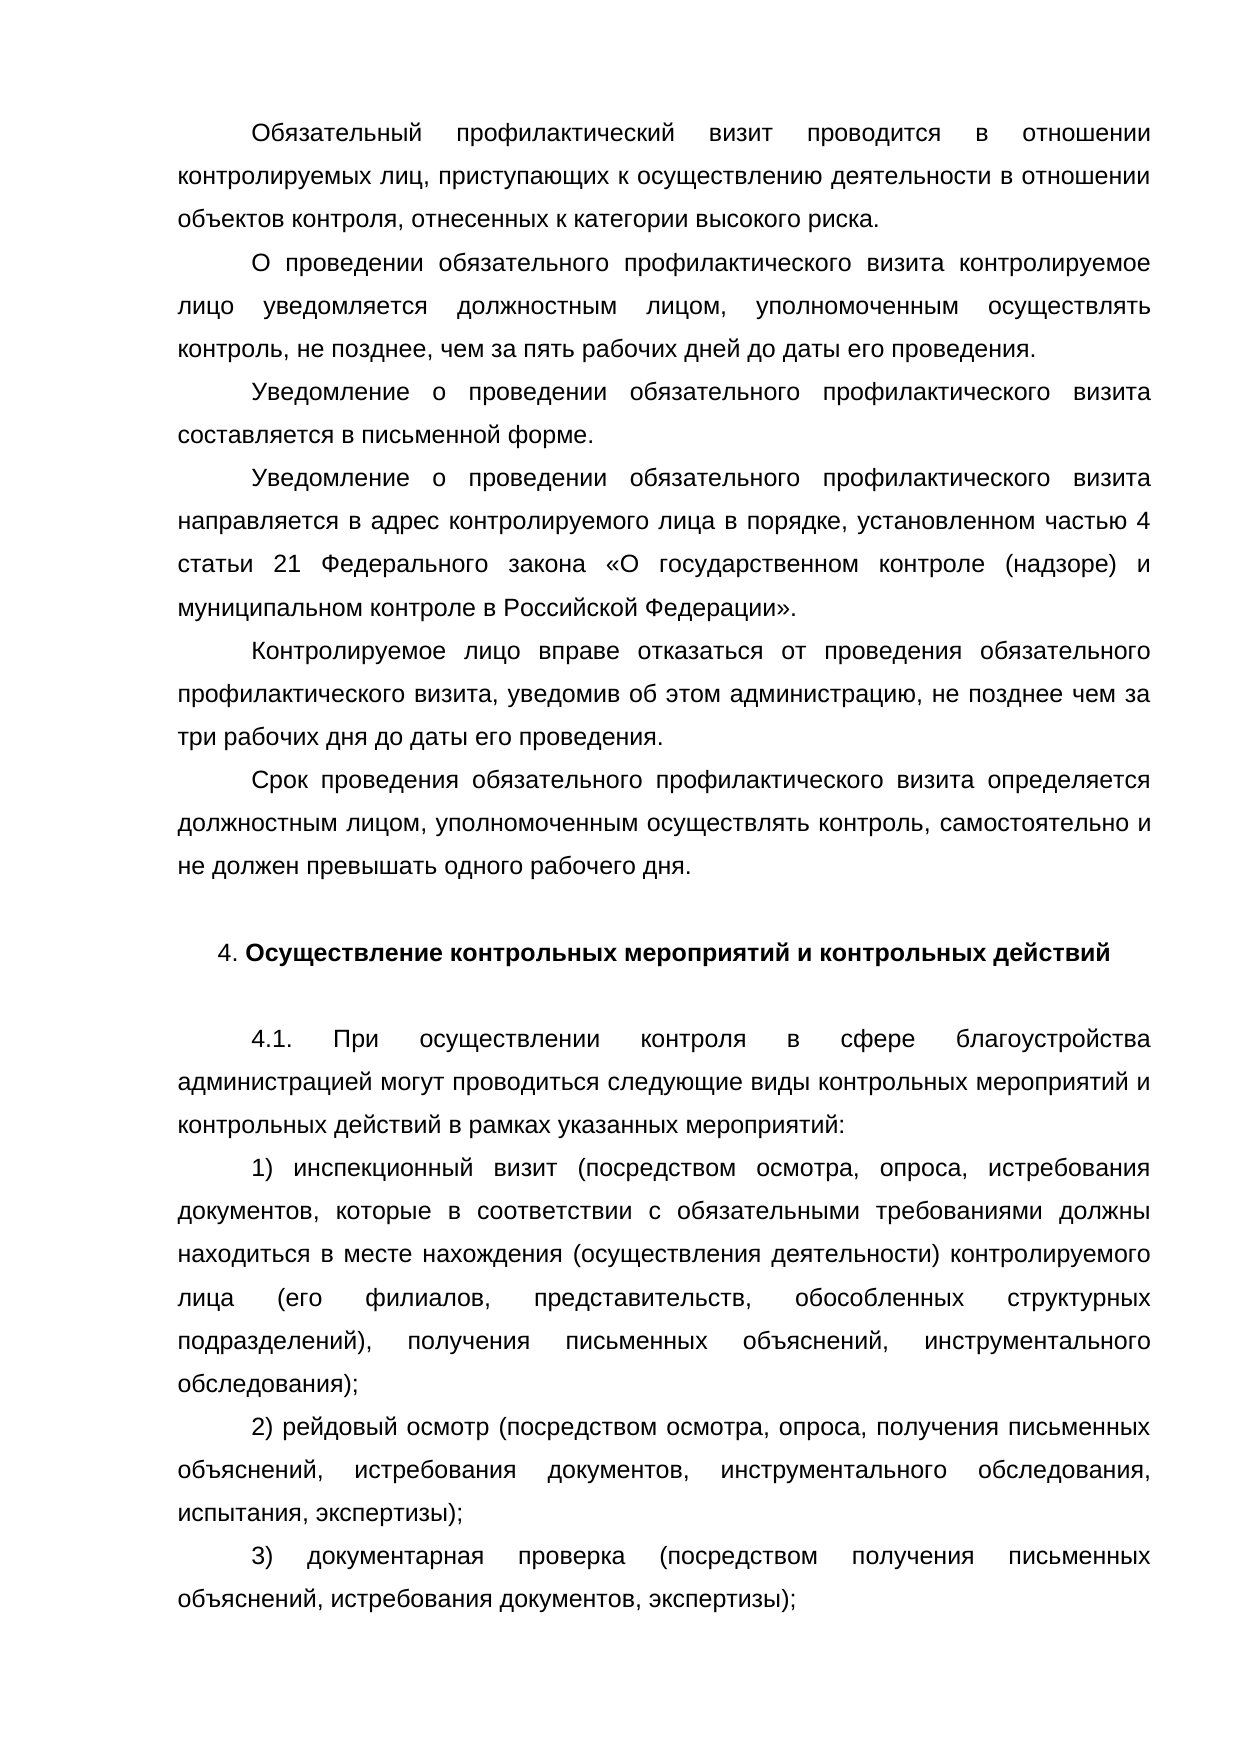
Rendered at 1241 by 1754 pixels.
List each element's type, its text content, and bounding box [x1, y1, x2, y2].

text 4.1. При осуществлении контроля в сфере благоустройства администрацией могут проводиться следующие виды контрольных мероприятий и контрольных действий в рамках указанных мероприятий: [177, 1024, 1152, 1139]
text Срок проведения обязательного профилактического визита определяется должностным лицом, уполномоченным осуществлять контроль, самостоятельно и не должен превышать одного рабочего дня. [177, 765, 1152, 880]
text О проведении обязательного профилактического визита контролируемое лицо уведомляется должностным лицом, уполномоченным осуществлять контроль, не позднее, чем за пять рабочих дней до даты его проведения. [177, 247, 1152, 362]
text Обязательный профилактический визит проводится в отношении контролируемых лиц, приступающих к осуществлению деятельности в отношении объектов контроля, отнесенных к категории высокого риска. [177, 118, 1152, 233]
text Контролируемое лицо вправе отказаться от проведения обязательного профилактического визита, уведомив об этом администрацию, не позднее чем за три рабочих дня до даты его проведения. [177, 636, 1152, 751]
text Уведомление о проведении обязательного профилактического визита направляется в адрес контролируемого лица в порядке, установленном частью 4 статьи 21 Федерального закона «О государственном контроле (надзоре) и муниципальном контроле в Российской Федерации». [177, 463, 1152, 621]
text 1) инспекционный визит (посредством осмотра, опроса, истребования документов, которые в соответствии с обязательными требованиями должны находиться в месте нахождения (осуществления деятельности) контролируемого лица (его филиалов, представительств, обособленных структурных подразделений), получения письменных объяснений, инструментального обследования); [177, 1153, 1152, 1397]
text 3) документарная проверка (посредством получения письменных объяснений, истребования документов, экспертизы); [177, 1541, 1152, 1613]
text 2) рейдовый осмотр (посредством осмотра, опроса, получения письменных объяснений, истребования документов, инструментального обследования, испытания, экспертизы); [177, 1412, 1152, 1527]
text Уведомление о проведении обязательного профилактического визита составляется в письменной форме. [177, 377, 1152, 449]
text 4. Осуществление контрольных мероприятий и контрольных действий [177, 937, 1152, 966]
